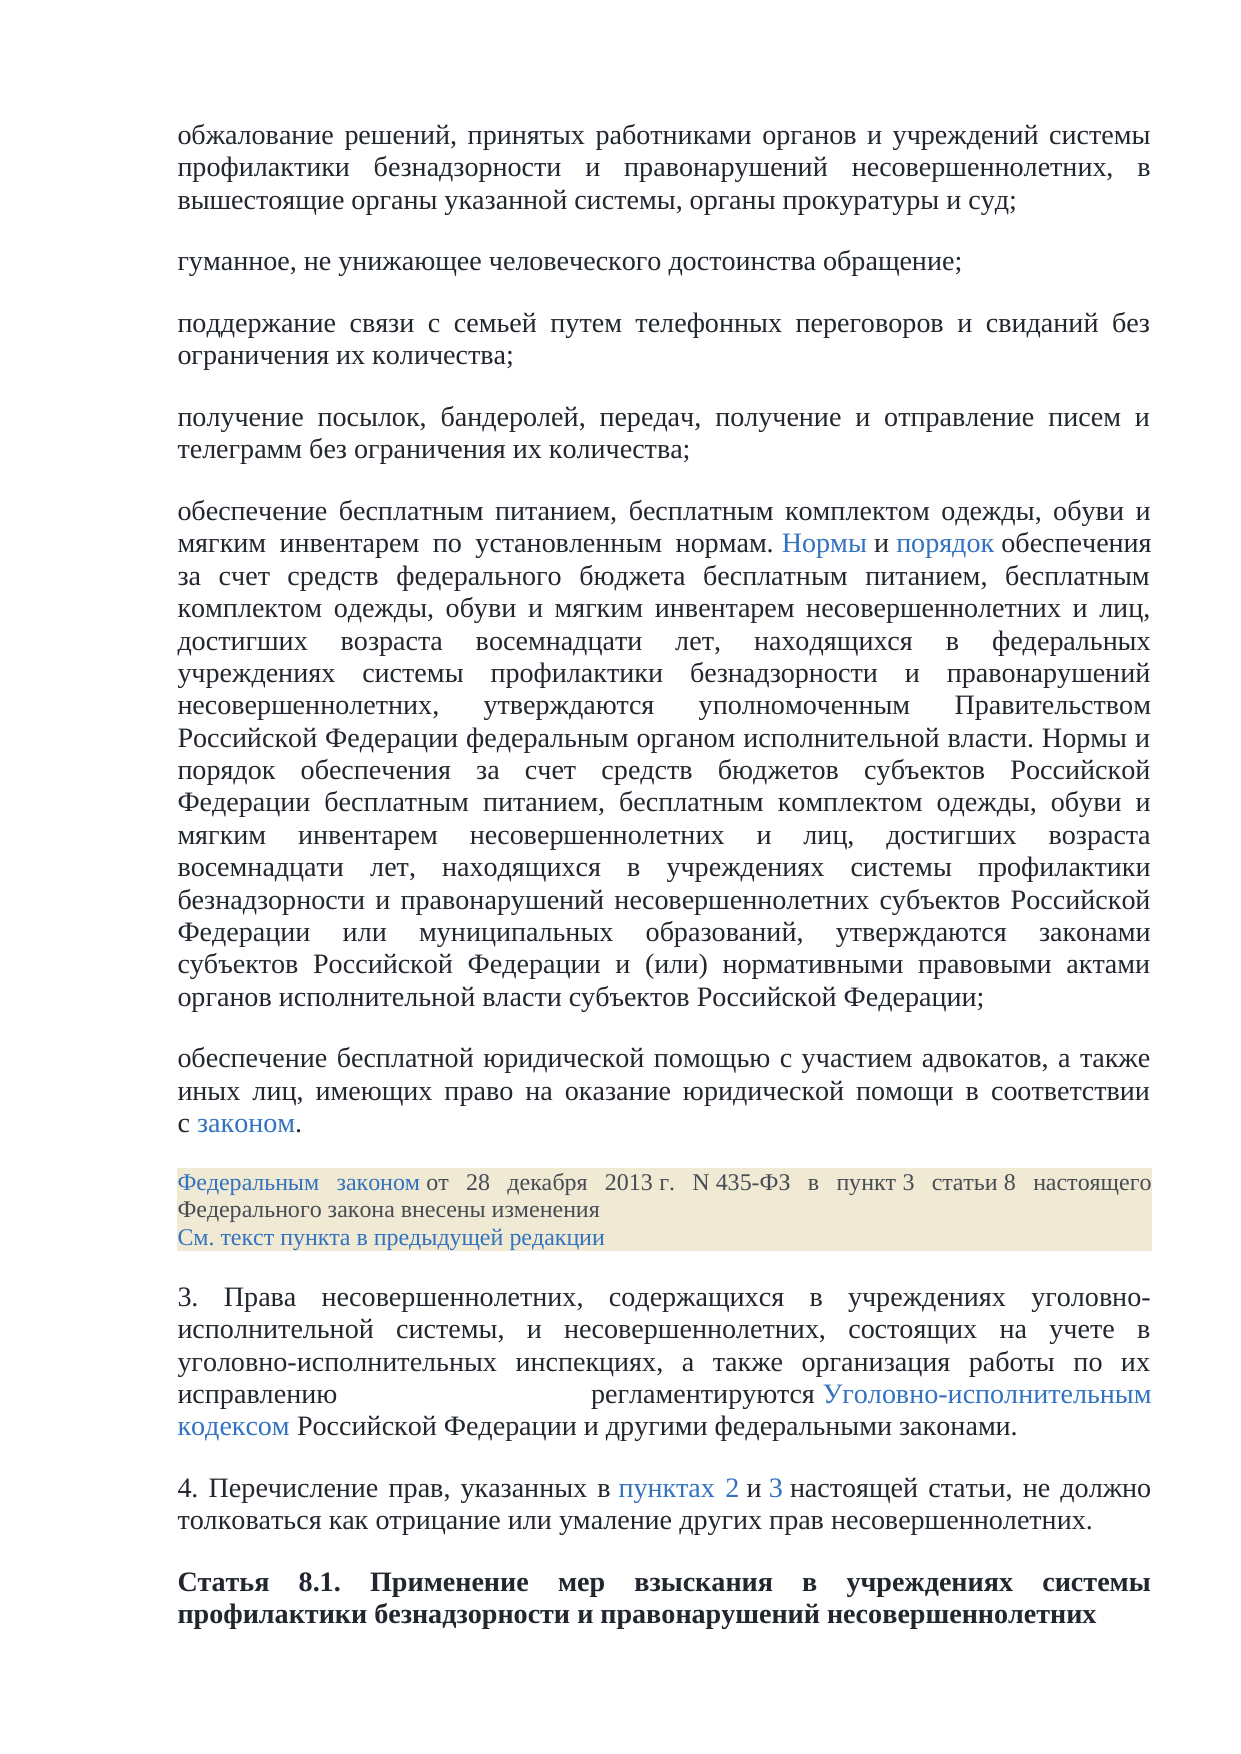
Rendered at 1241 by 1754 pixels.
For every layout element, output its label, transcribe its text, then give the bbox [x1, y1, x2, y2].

text Федеральным законом от 28 декабря 2013 г. N 435-ФЗ в пункт 3 статьи 8 настоящего Федерального закона внесены изменения [177, 1168, 1152, 1223]
text 4. Перечисление прав, указанных в пунктах 2 и 3 настоящей статьи, не должно толковаться как отрицание или умаление других прав несовершеннолетних. [177, 1471, 1152, 1536]
text получение посылок, бандеролей, передач, получение и отправление писем и телеграмм без ограничения их количества; [177, 400, 1152, 465]
text 3. Права несовершеннолетних, содержащихся в учреждениях уголовно-исполнительной системы, и несовершеннолетних, состоящих на учете в уголовно-исполнительных инспекциях, а также организация работы по их исправлению регламентируются Уголовно-исполнительным кодексом Российской Федерации и другими федеральными законами. [177, 1280, 1152, 1442]
text гуманное, не унижающее человеческого достоинства обращение; [177, 244, 1152, 277]
text обеспечение бесплатным питанием, бесплатным комплектом одежды, обуви и мягким инвентарем по установленным нормам. Нормы и порядок обеспечения за счет средств федерального бюджета бесплатным питанием, бесплатным комплектом одежды, обуви и мягким инвентарем несовершеннолетних и лиц, достигших возраста восемнадцати лет, находящихся в федеральных учреждениях системы профилактики безнадзорности и правонарушений несовершеннолетних, утверждаются уполномоченным Правительством Российской Федерации федеральным органом исполнительной власти. Нормы и порядок обеспечения за счет средств бюджетов субъектов Российской Федерации бесплатным питанием, бесплатным комплектом одежды, обуви и мягким инвентарем несовершеннолетних и лиц, достигших возраста восемнадцати лет, находящихся в учреждениях системы профилактики безнадзорности и правонарушений несовершеннолетних субъектов Российской Федерации или муниципальных образований, утверждаются законами субъектов Российской Федерации и (или) нормативными правовыми актами органов исполнительной власти субъектов Российской Федерации; [177, 494, 1152, 1012]
text поддержание связи с семьей путем телефонных переговоров и свиданий без ограничения их количества; [177, 306, 1152, 371]
text Статья 8.1. Применение мер взыскания в учреждениях системы профилактики безнадзорности и правонарушений несовершеннолетних [177, 1565, 1152, 1630]
text обжалование решений, принятых работниками органов и учреждений системы профилактики безнадзорности и правонарушений несовершеннолетних, в вышестоящие органы указанной системы, органы прокуратуры и суд; [177, 118, 1152, 215]
text обеспечение бесплатной юридической помощью с участием адвокатов, а также иных лиц, имеющих право на оказание юридической помощи в соответствии с законом. [177, 1041, 1152, 1139]
text См. текст пункта в предыдущей редакции [177, 1223, 1152, 1251]
